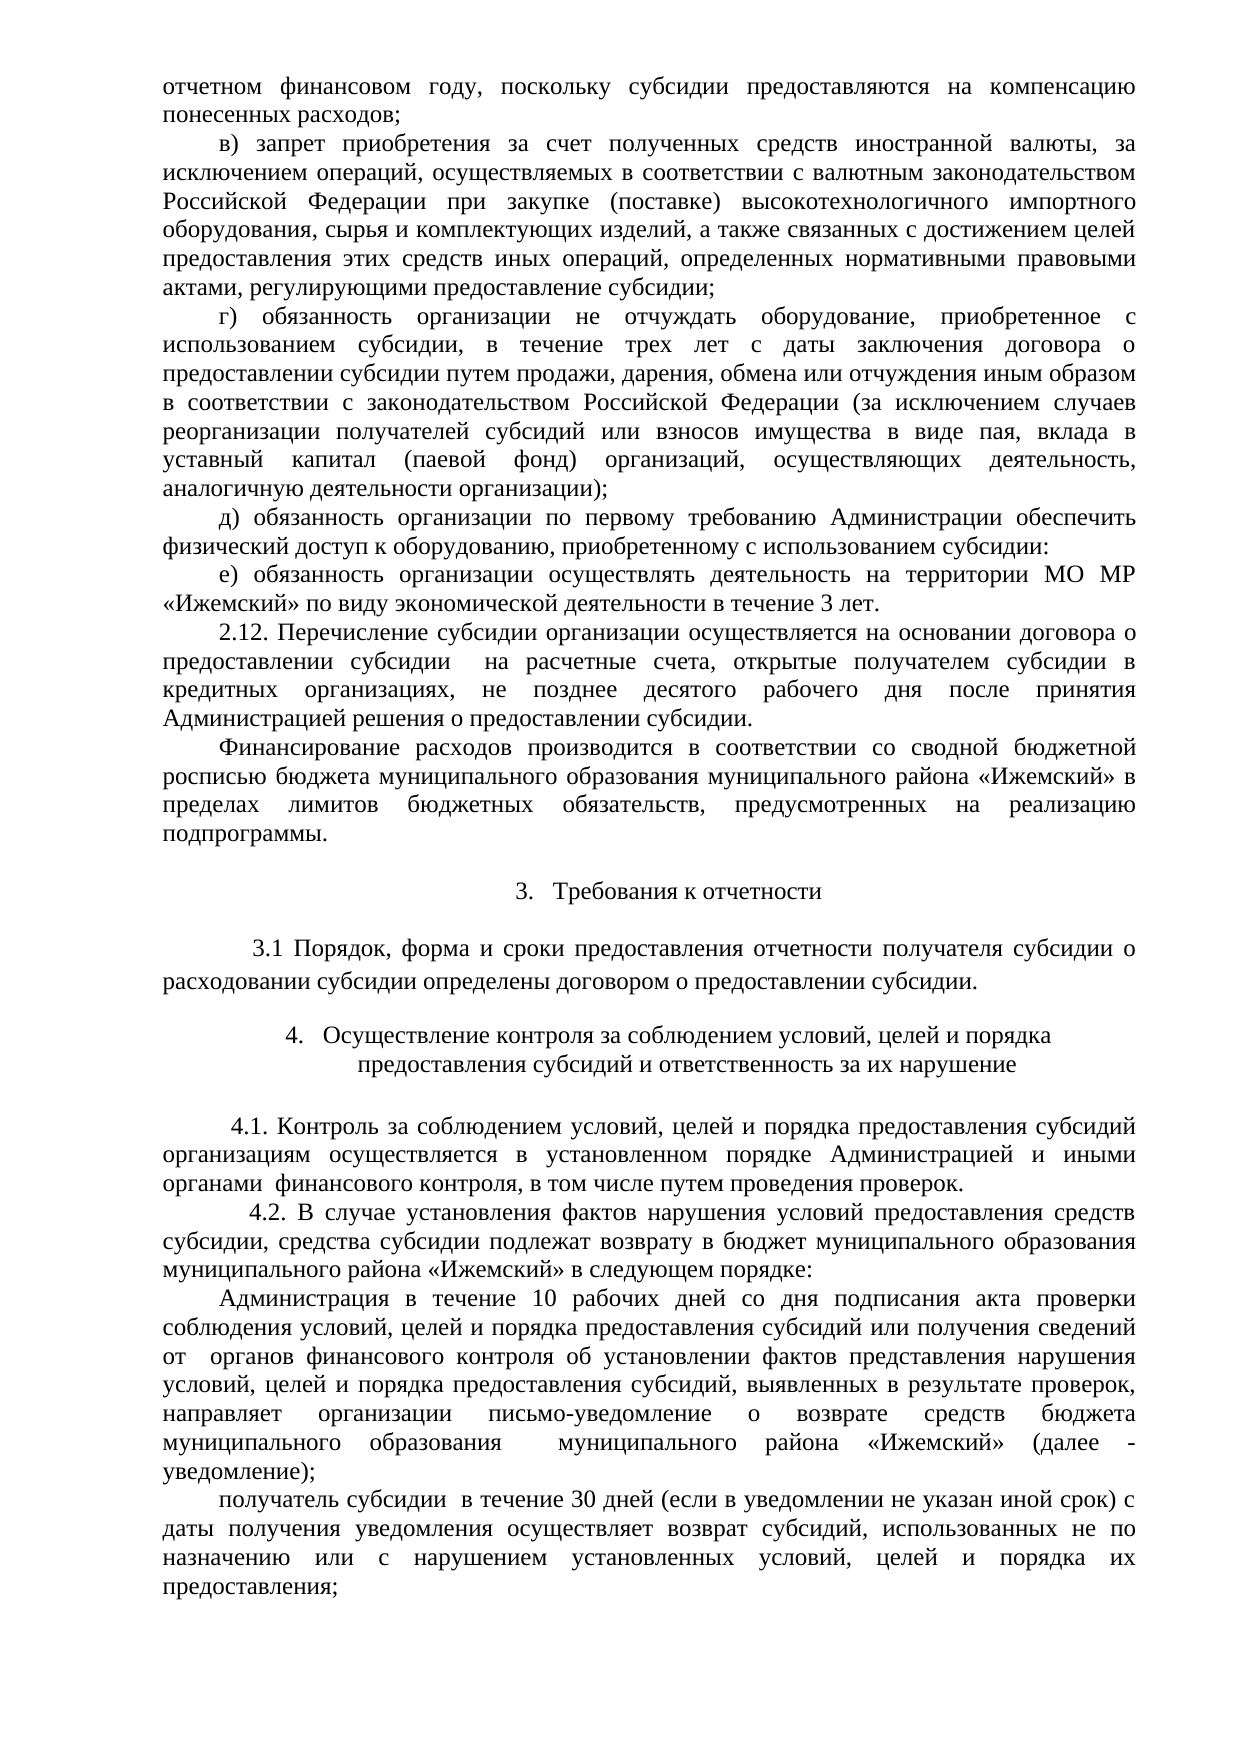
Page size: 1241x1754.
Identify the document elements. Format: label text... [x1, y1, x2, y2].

text 3.1 Порядок, форма и сроки предоставления отчетности получателя субсидии о расходовании субсидии определены договором о предоставлении субсидии. [162, 933, 1137, 995]
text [162, 71, 1137, 128]
list Требования к отчетности [200, 876, 1137, 904]
text 2.12. Перечисление субсидии организации осуществляется на основании договора о предоставлении субсидии на расчетные счета, открытые получателем субсидии в кредитных организациях, не позднее десятого рабочего дня после принятия Администрацией решения о предоставлении субсидии. [162, 617, 1137, 732]
text д) обязанность организации по первому требованию Администрации обеспечить физический доступ к оборудованию, приобретенному с использованием субсидии: [162, 502, 1137, 559]
text Администрация в течение 10 рабочих дней со дня подписания акта проверки соблюдения условий, целей и порядка предоставления субсидий или получения сведений от органов финансового контроля об установлении фактов представления нарушения условий, целей и порядка предоставления субсидий, выявленных в результате проверок, направляет организации письмо-уведомление о возврате средств бюджета муниципального образования муниципального района «Ижемский» (далее - уведомление); [162, 1283, 1137, 1484]
text е) обязанность организации осуществлять деятельность на территории МО МР «Ижемский» по виду экономической деятельности в течение 3 лет. [162, 559, 1137, 617]
text в) запрет приобретения за счет полученных средств иностранной валюты, за исключением операций, осуществляемых в соответствии с валютным законодательством Российской Федерации при закупке (поставке) высокотехнологичного импортного оборудования, сырья и комплектующих изделий, а также связанных с достижением целей предоставления этих средств иных операций, определенных нормативными правовыми актами, регулирующими предоставление субсидии; [162, 128, 1137, 301]
text получатель субсидии в течение 30 дней (если в уведомлении не указан иной срок) с даты получения уведомления осуществляет возврат субсидий, использованных не по назначению или с нарушением установленных условий, целей и порядка их предоставления; [162, 1484, 1137, 1599]
text г) обязанность организации не отчуждать оборудование, приобретенное с использованием субсидии, в течение трех лет с даты заключения договора о предоставлении субсидии путем продажи, дарения, обмена или отчуждения иным образом в соответствии с законодательством Российской Федерации (за исключением случаев реорганизации получателей субсидий или взносов имущества в виде пая, вклада в уставный капитал (паевой фонд) организаций, осуществляющих деятельность, аналогичную деятельности организации); [162, 301, 1137, 502]
list Осуществление контроля за соблюдением условий, целей и порядка предоставления субсидий и ответственность за их нарушение [200, 1020, 1137, 1078]
text 4.2. В случае установления фактов нарушения условий предоставления средств субсидии, средства субсидии подлежат возврату в бюджет муниципального образования муниципального района «Ижемский» в следующем порядке: [162, 1197, 1137, 1283]
text 4.1. Контроль за соблюдением условий, целей и порядка предоставления субсидий организациям осуществляется в установленном порядке Администрацией и иными органами финансового контроля, в том числе путем проведения проверок. [162, 1111, 1137, 1197]
text Финансирование расходов производится в соответствии со сводной бюджетной росписью бюджета муниципального образования муниципального района «Ижемский» в пределах лимитов бюджетных обязательств, предусмотренных на реализацию подпрограммы. [162, 732, 1137, 847]
